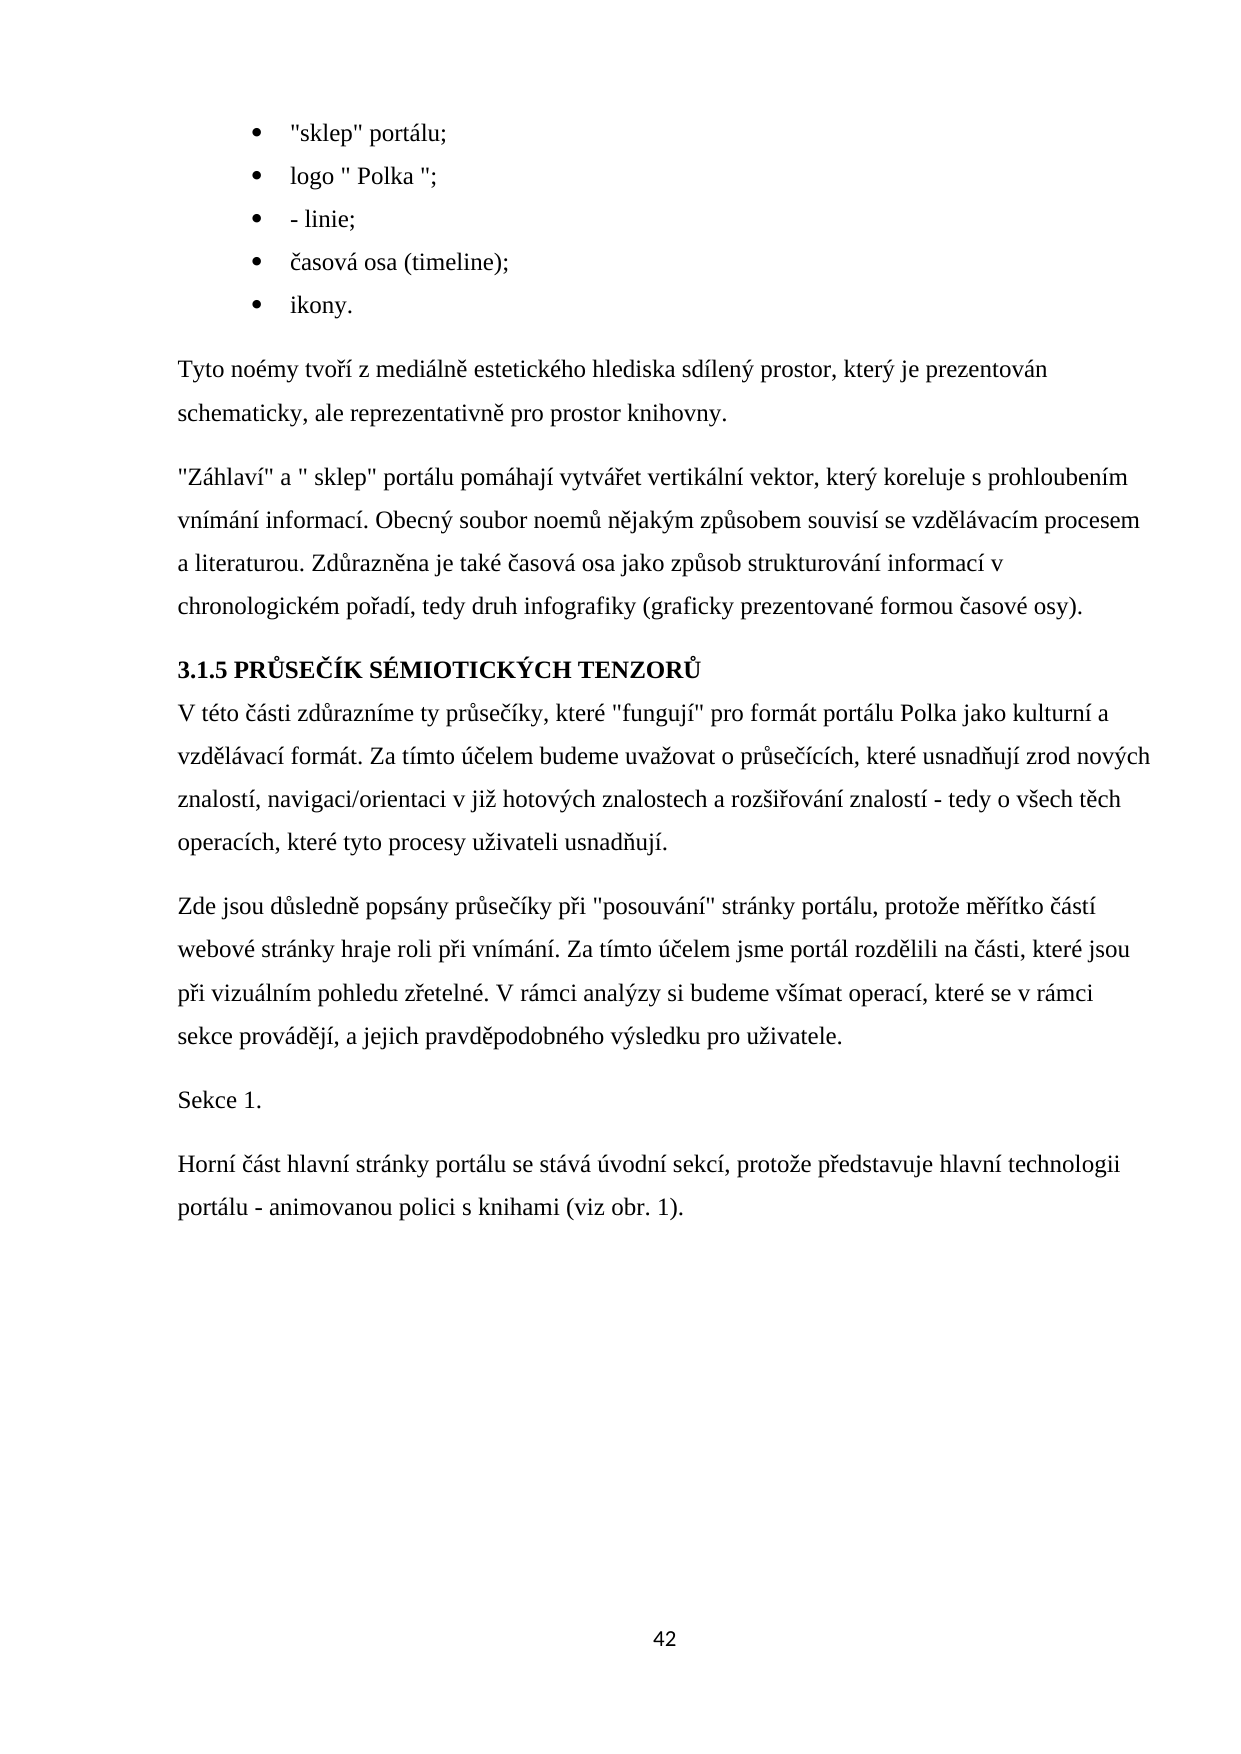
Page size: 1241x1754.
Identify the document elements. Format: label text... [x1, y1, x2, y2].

list ikony. [252, 291, 1152, 319]
subtitle 3.1.5 PRŮSEČÍK SÉMIOTICKÝCH TENZORŮ [177, 655, 1152, 684]
text "Záhlaví" a " sklep" portálu pomáhají vytvářet vertikální vektor, který koreluje s prohloubením vnímání informací. Obecný soubor noemů nějakým způsobem souvisí se vzdělávacím procesem a literaturou. Zdůrazněna je také časová osa jako způsob strukturování informací v chronologickém pořadí, tedy druh infografiky (graficky prezentované formou časové osy). [177, 462, 1152, 620]
text Tyto noémy tvoří z mediálně estetického hlediska sdílený prostor, který je prezentován schematicky, ale reprezentativně pro prostor knihovny. [177, 354, 1152, 426]
text Horní část hlavní stránky portálu se stává úvodní sekcí, protože představuje hlavní technologii portálu - animovanou polici s knihami (viz obr. 1). [177, 1149, 1152, 1221]
list logo " Polka "; [252, 161, 1152, 190]
text Zde jsou důsledně popsány průsečíky při "posouvání" stránky portálu, protože měřítko částí webové stránky hraje roli při vnímání. Za tímto účelem jsme portál rozdělili na části, které jsou při vizuálním pohledu zřetelné. V rámci analýzy si budeme všímat operací, které se v rámci sekce provádějí, a jejich pravděpodobného výsledku pro uživatele. [177, 891, 1152, 1049]
list "sklep" portálu; [252, 118, 1152, 147]
list časová osa (timeline); [252, 247, 1152, 276]
text V této části zdůrazníme ty průsečíky, které "fungují" pro formát portálu Polka jako kulturní a vzdělávací formát. Za tímto účelem budeme uvažovat o průsečících, které usnadňují zrod nových znalostí, navigaci/orientaci v již hotových znalostech a rozšiřování znalostí - tedy o všech těch operacích, které tyto procesy uživateli usnadňují. [177, 698, 1152, 856]
list - linie; [252, 204, 1152, 233]
text Sekce 1. [177, 1085, 1152, 1113]
